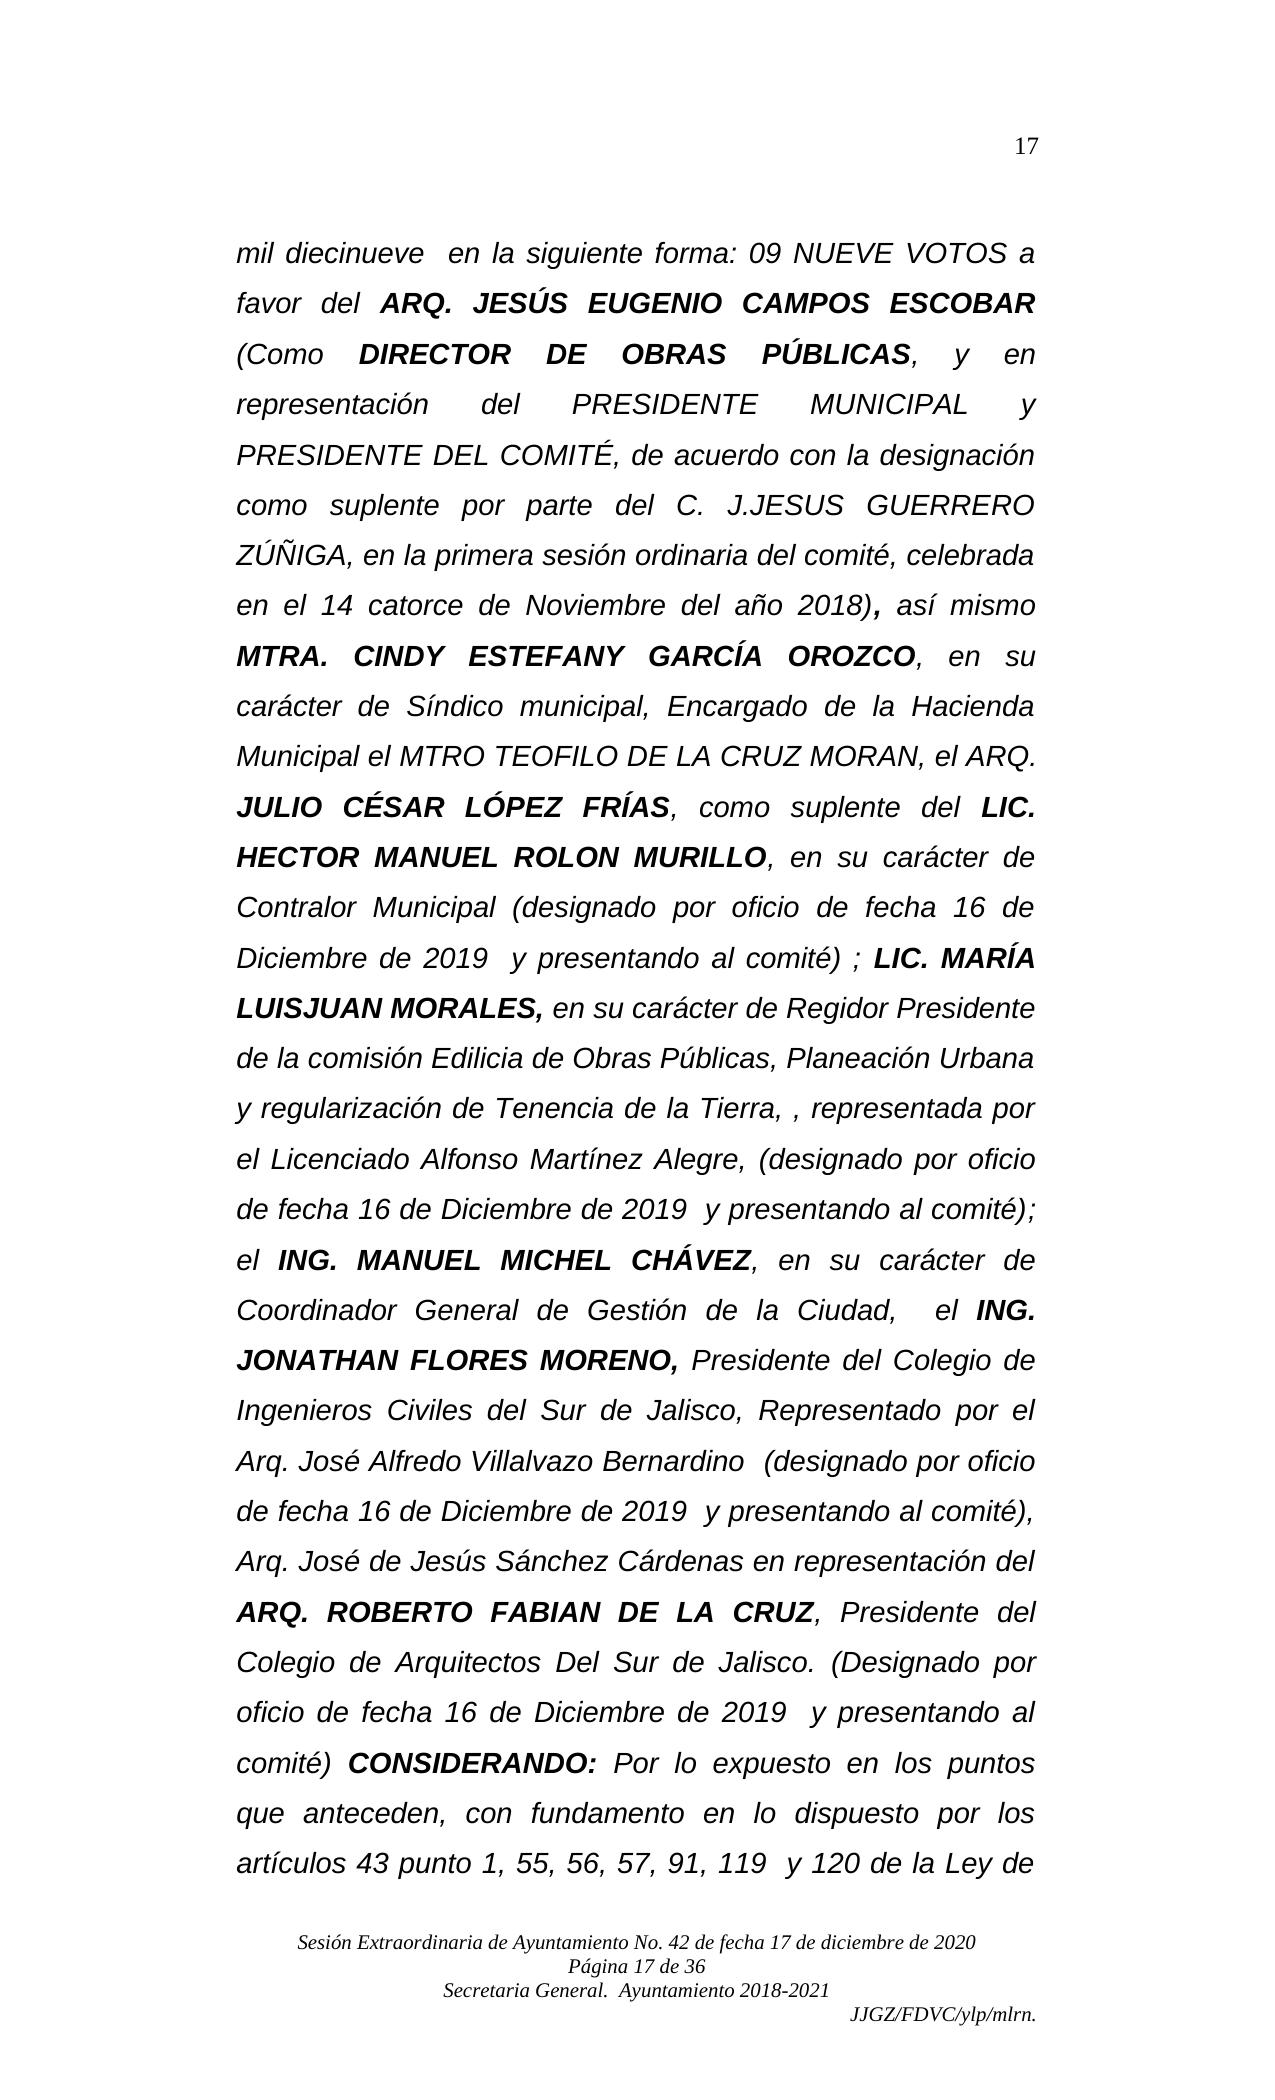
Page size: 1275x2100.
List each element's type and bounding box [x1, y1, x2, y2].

text [236, 236, 1039, 1880]
